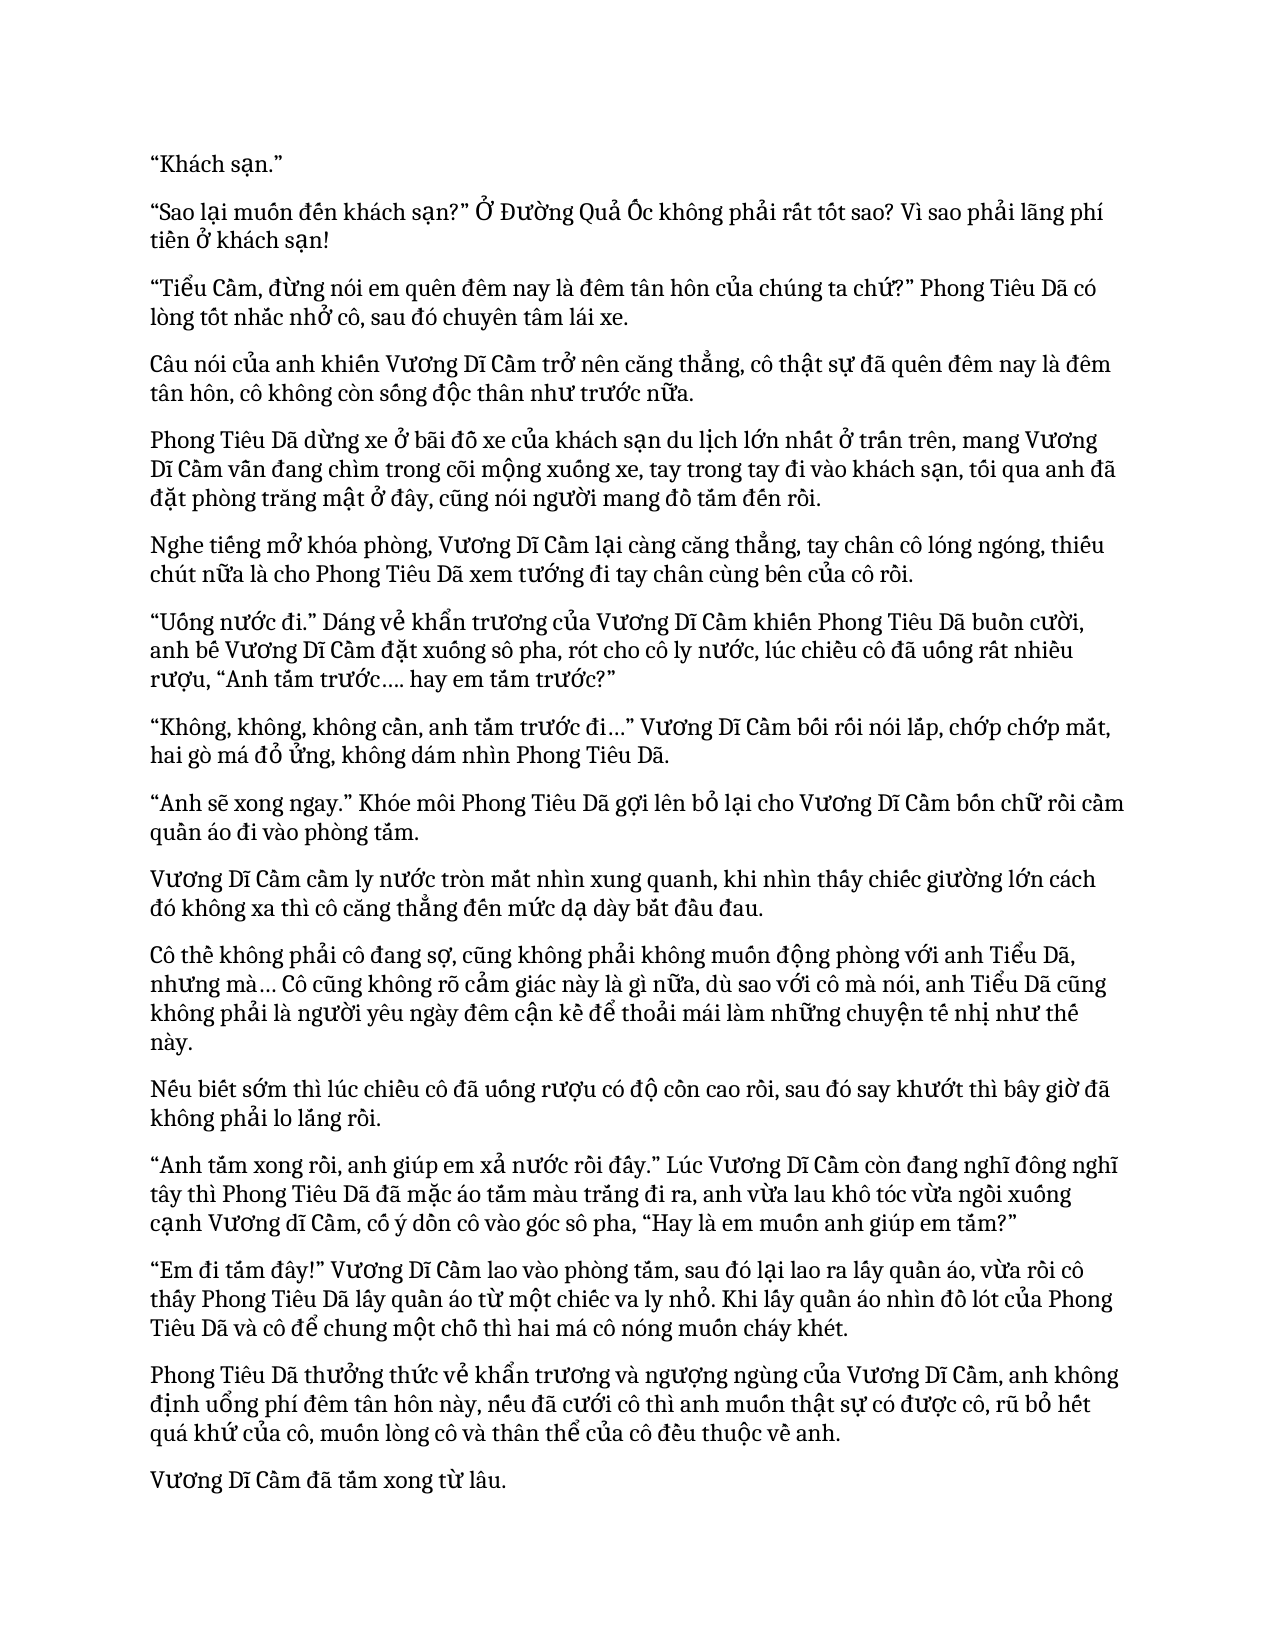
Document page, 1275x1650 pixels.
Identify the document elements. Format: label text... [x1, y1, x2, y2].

text Nếu biết sớm thì lúc chiều cô đã uống rượu có độ cồn cao rồi, sau đó say khướt thì bây giờ đã không phải lo lắng rồi. [150, 1075, 1125, 1132]
text “Sao lại muốn đến khách sạn?” Ở Đường Quả Ốc không phải rất tốt sao? Vì sao phải lãng phí tiền ở khách sạn! [150, 197, 1125, 255]
text “Uống nước đi.” Dáng vẻ khẩn trương của Vương Dĩ Cầm khiến Phong Tiêu Dã buồn cười, anh bế Vương Dĩ Cầm đặt xuống sô pha, rót cho cô ly nước, lúc chiều cô đã uống rất nhiều rượu, “Anh tắm trước…. hay em tắm trước?” [150, 607, 1125, 694]
text “Không, không, không cần, anh tắm trước đi…” Vương Dĩ Cầm bối rối nói lắp, chớp chớp mắt, hai gò má đỏ ửng, không dám nhìn Phong Tiêu Dã. [150, 712, 1125, 770]
text Cô thề không phải cô đang sợ, cũng không phải không muốn động phòng với anh Tiểu Dã, nhưng mà… Cô cũng không rõ cảm giác này là gì nữa, dù sao với cô mà nói, anh Tiểu Dã cũng không phải là người yêu ngày đêm cận kề để thoải mái làm những chuyện tế nhị như thế này. [150, 941, 1125, 1056]
text “Anh sẽ xong ngay.” Khóe môi Phong Tiêu Dã gợi lên bỏ lại cho Vương Dĩ Cầm bốn chữ rồi cầm quần áo đi vào phòng tắm. [150, 789, 1125, 846]
text Câu nói của anh khiến Vương Dĩ Cầm trở nên căng thẳng, cô thật sự đã quên đêm nay là đêm tân hôn, cô không còn sống độc thân như trước nữa. [150, 350, 1125, 407]
text “Tiểu Cầm, đừng nói em quên đêm nay là đêm tân hôn của chúng ta chứ?” Phong Tiêu Dã có lòng tốt nhắc nhở cô, sau đó chuyên tâm lái xe. [150, 274, 1125, 331]
text Phong Tiêu Dã dừng xe ở bãi đỗ xe của khách sạn du lịch lớn nhất ở trấn trên, mang Vương Dĩ Cầm vẫn đang chìm trong cõi mộng xuống xe, tay trong tay đi vào khách sạn, tối qua anh đã đặt phòng trăng mật ở đây, cũng nói người mang đồ tắm đến rồi. [150, 426, 1125, 512]
text Vương Dĩ Cầm cầm ly nước tròn mắt nhìn xung quanh, khi nhìn thấy chiếc giường lớn cách đó không xa thì cô căng thẳng đến mức dạ dày bắt đầu đau. [150, 865, 1125, 922]
text “Khách sạn.” [150, 150, 1125, 179]
text “Em đi tắm đây!” Vương Dĩ Cầm lao vào phòng tắm, sau đó lại lao ra lấy quần áo, vừa rồi cô thấy Phong Tiêu Dã lấy quần áo từ một chiếc va ly nhỏ. Khi lấy quần áo nhìn đồ lót của Phong Tiêu Dã và cô để chung một chỗ thì hai má cô nóng muốn cháy khét. [150, 1256, 1125, 1342]
text Nghe tiếng mở khóa phòng, Vương Dĩ Cầm lại càng căng thẳng, tay chân cô lóng ngóng, thiếu chút nữa là cho Phong Tiêu Dã xem tướng đi tay chân cùng bên của cô rồi. [150, 531, 1125, 589]
text Phong Tiêu Dã thưởng thức vẻ khẩn trương và ngượng ngùng của Vương Dĩ Cầm, anh không định uổng phí đêm tân hôn này, nếu đã cưới cô thì anh muốn thật sự có được cô, rũ bỏ hết quá khứ của cô, muốn lòng cô và thân thể của cô đều thuộc về anh. [150, 1361, 1125, 1447]
text Vương Dĩ Cầm đã tắm xong từ lâu. [150, 1466, 1125, 1495]
text “Anh tắm xong rồi, anh giúp em xả nước rồi đấy.” Lúc Vương Dĩ Cầm còn đang nghĩ đông nghĩ tây thì Phong Tiêu Dã đã mặc áo tắm màu trắng đi ra, anh vừa lau khô tóc vừa ngồi xuống cạnh Vương dĩ Cầm, cố ý dồn cô vào góc sô pha, “Hay là em muốn anh giúp em tắm?” [150, 1151, 1125, 1237]
